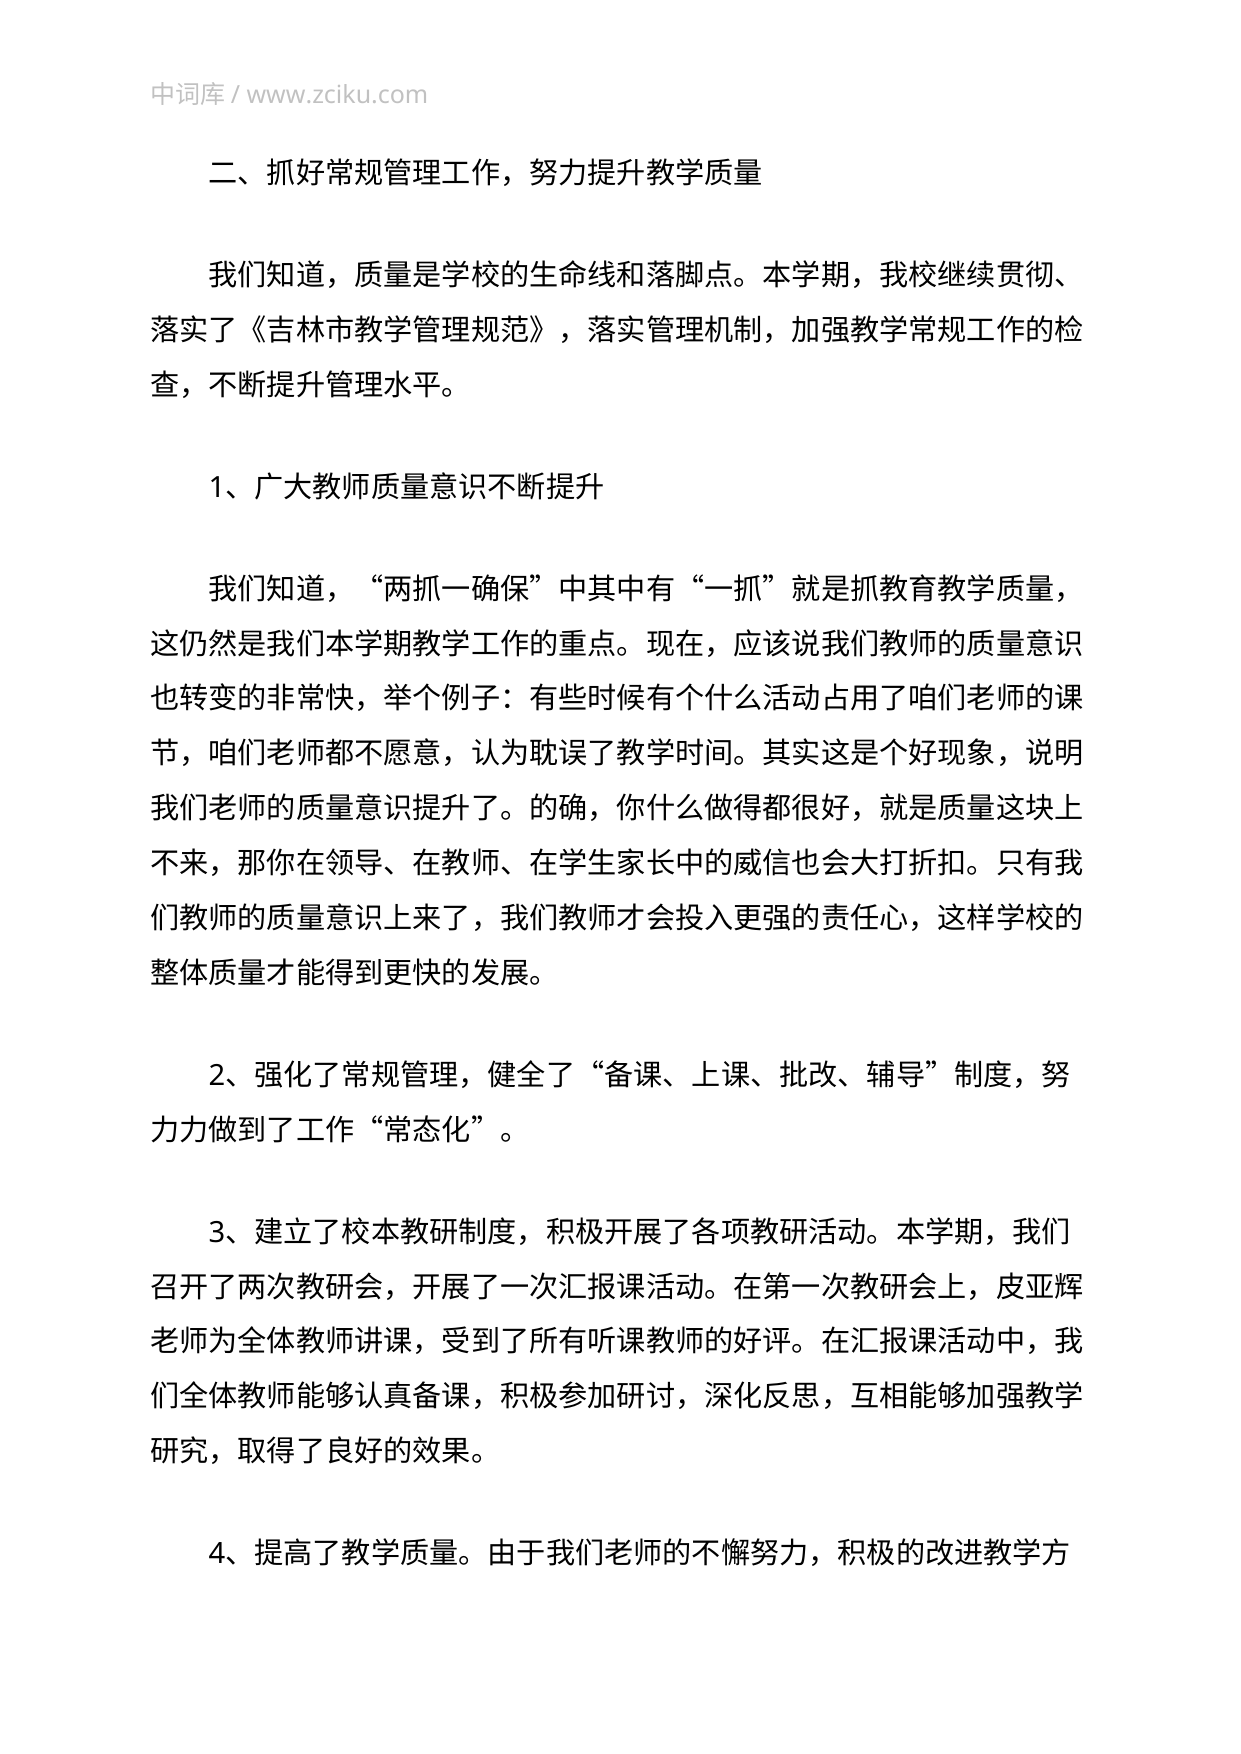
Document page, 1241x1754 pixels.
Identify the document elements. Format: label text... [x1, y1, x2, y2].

text 我们知道，质量是学校的生命线和落脚点。本学期，我校继续贯彻、落实了《吉林市教学管理规范》，落实管理机制，加强教学常规工作的检查，不断提升管理水平。 [150, 252, 1090, 404]
text 2、强化了常规管理，健全了“备课、上课、批改、辅导”制度，努力力做到了工作“常态化”。 [150, 1051, 1090, 1149]
text 3、建立了校本教研制度，积极开展了各项教研活动。本学期，我们召开了两次教研会，开展了一次汇报课活动。在第一次教研会上，皮亚辉老师为全体教师讲课，受到了所有听课教师的好评。在汇报课活动中，我们全体教师能够认真备课，积极参加研讨，深化反思，互相能够加强教学研究，取得了良好的效果。 [150, 1208, 1090, 1470]
text 二、抓好常规管理工作，努力提升教学质量 [150, 150, 1090, 192]
text 1、广大教师质量意识不断提升 [150, 463, 1090, 506]
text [150, 1529, 1090, 1572]
text 我们知道，“两抓一确保”中其中有“一抓”就是抓教育教学质量，这仍然是我们本学期教学工作的重点。现在，应该说我们教师的质量意识也转变的非常快，举个例子：有些时候有个什么活动占用了咱们老师的课节，咱们老师都不愿意，认为耽误了教学时间。其实这是个好现象，说明我们老师的质量意识提升了。的确，你什么做得都很好，就是质量这块上不来，那你在领导、在教师、在学生家长中的威信也会大打折扣。只有我们教师的质量意识上来了，我们教师才会投入更强的责任心，这样学校的整体质量才能得到更快的发展。 [150, 565, 1090, 992]
